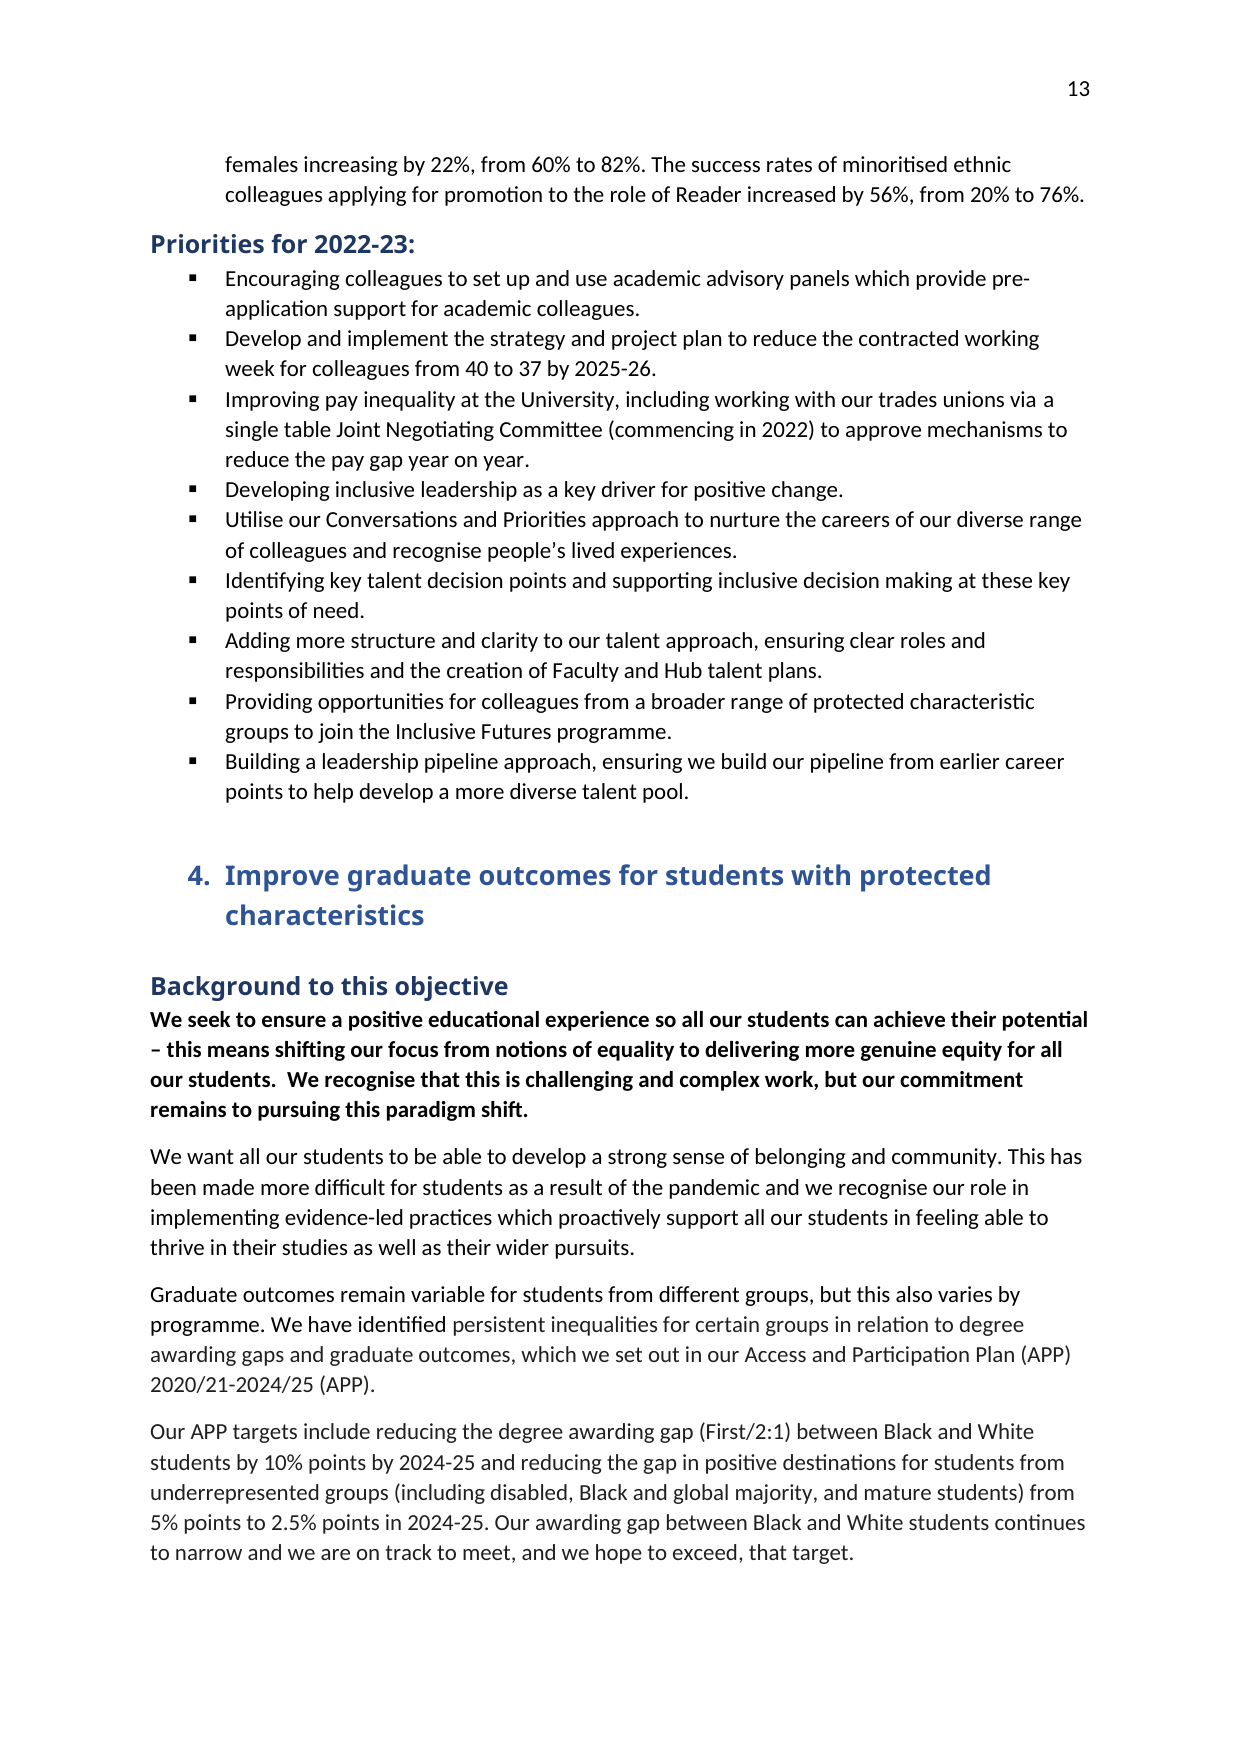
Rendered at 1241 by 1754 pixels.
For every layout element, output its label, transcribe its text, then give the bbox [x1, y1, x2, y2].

list Building a leadership pipeline approach, ensuring we build our pipeline from earlier career points to help develop a more diverse talent pool. [187, 747, 1090, 805]
list Providing opportunities for colleagues from a broader range of protected characteristic groups to join the Inclusive Futures programme. [187, 687, 1090, 745]
list Adding more structure and clarity to our talent approach, ensuring clear roles and responsibilities and the creation of Faculty and Hub talent plans. [187, 626, 1090, 684]
list Utilise our Conversations and Priorities approach to nurture the careers of our diverse range of colleagues and recognise people’s lived experiences. [187, 506, 1090, 564]
text Graduate outcomes remain variable for students from different groups, but this also varies by programme. We have identified persistent inequalities for certain groups in relation to degree awarding gaps and graduate outcomes, which we set out in our Access and Participation Plan (APP) 2020/21-2024/25 (APP). [150, 1280, 1090, 1399]
list Encouraging colleagues to set up and use academic advisory panels which provide pre-application support for academic colleagues. [187, 264, 1090, 322]
list Developing inclusive leadership as a key driver for positive change. [187, 475, 1090, 503]
list Identifying key talent decision points and supporting inclusive decision making at these key points of need. [187, 566, 1090, 624]
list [187, 150, 1090, 208]
text Our APP targets include reducing the degree awarding gap (First/2:1) between Black and White students by 10% points by 2024-25 and reducing the gap in positive destinations for students from underrepresented groups (including disabled, Black and global majority, and mature students) from 5% points to 2.5% points in 2024-25. Our awarding gap between Black and White students continues to narrow and we are on track to meet, and we hope to exceed, that target. [150, 1417, 1090, 1566]
text We seek to ensure a positive educational experience so all our students can achieve their potential – this means shifting our focus from notions of equality to delivering more genuine equity for all our students. We recognise that this is challenging and complex work, but our commitment remains to pursuing this paradigm shift. [150, 1005, 1090, 1124]
list Develop and implement the strategy and project plan to reduce the contracted working week for colleagues from 40 to 37 by 2025-26. [187, 324, 1090, 382]
subtitle Improve graduate outcomes for students with protected characteristics [187, 856, 1090, 933]
text We want all our students to be able to develop a strong sense of belonging and community. This has been made more difficult for students as a result of the pandemic and we recognise our role in implementing evidence-led practices which proactively support all our students in feeling able to thrive in their studies as well as their wider pursuits. [150, 1142, 1090, 1261]
subtitle Background to this objective [150, 968, 1090, 1002]
list Improving pay inequality at the University, including working with our trades unions via a single table Joint Negotiating Committee (commencing in 2022) to approve mechanisms to reduce the pay gap year on year. [187, 385, 1090, 473]
subtitle Priorities for 2022-23: [150, 227, 1090, 261]
